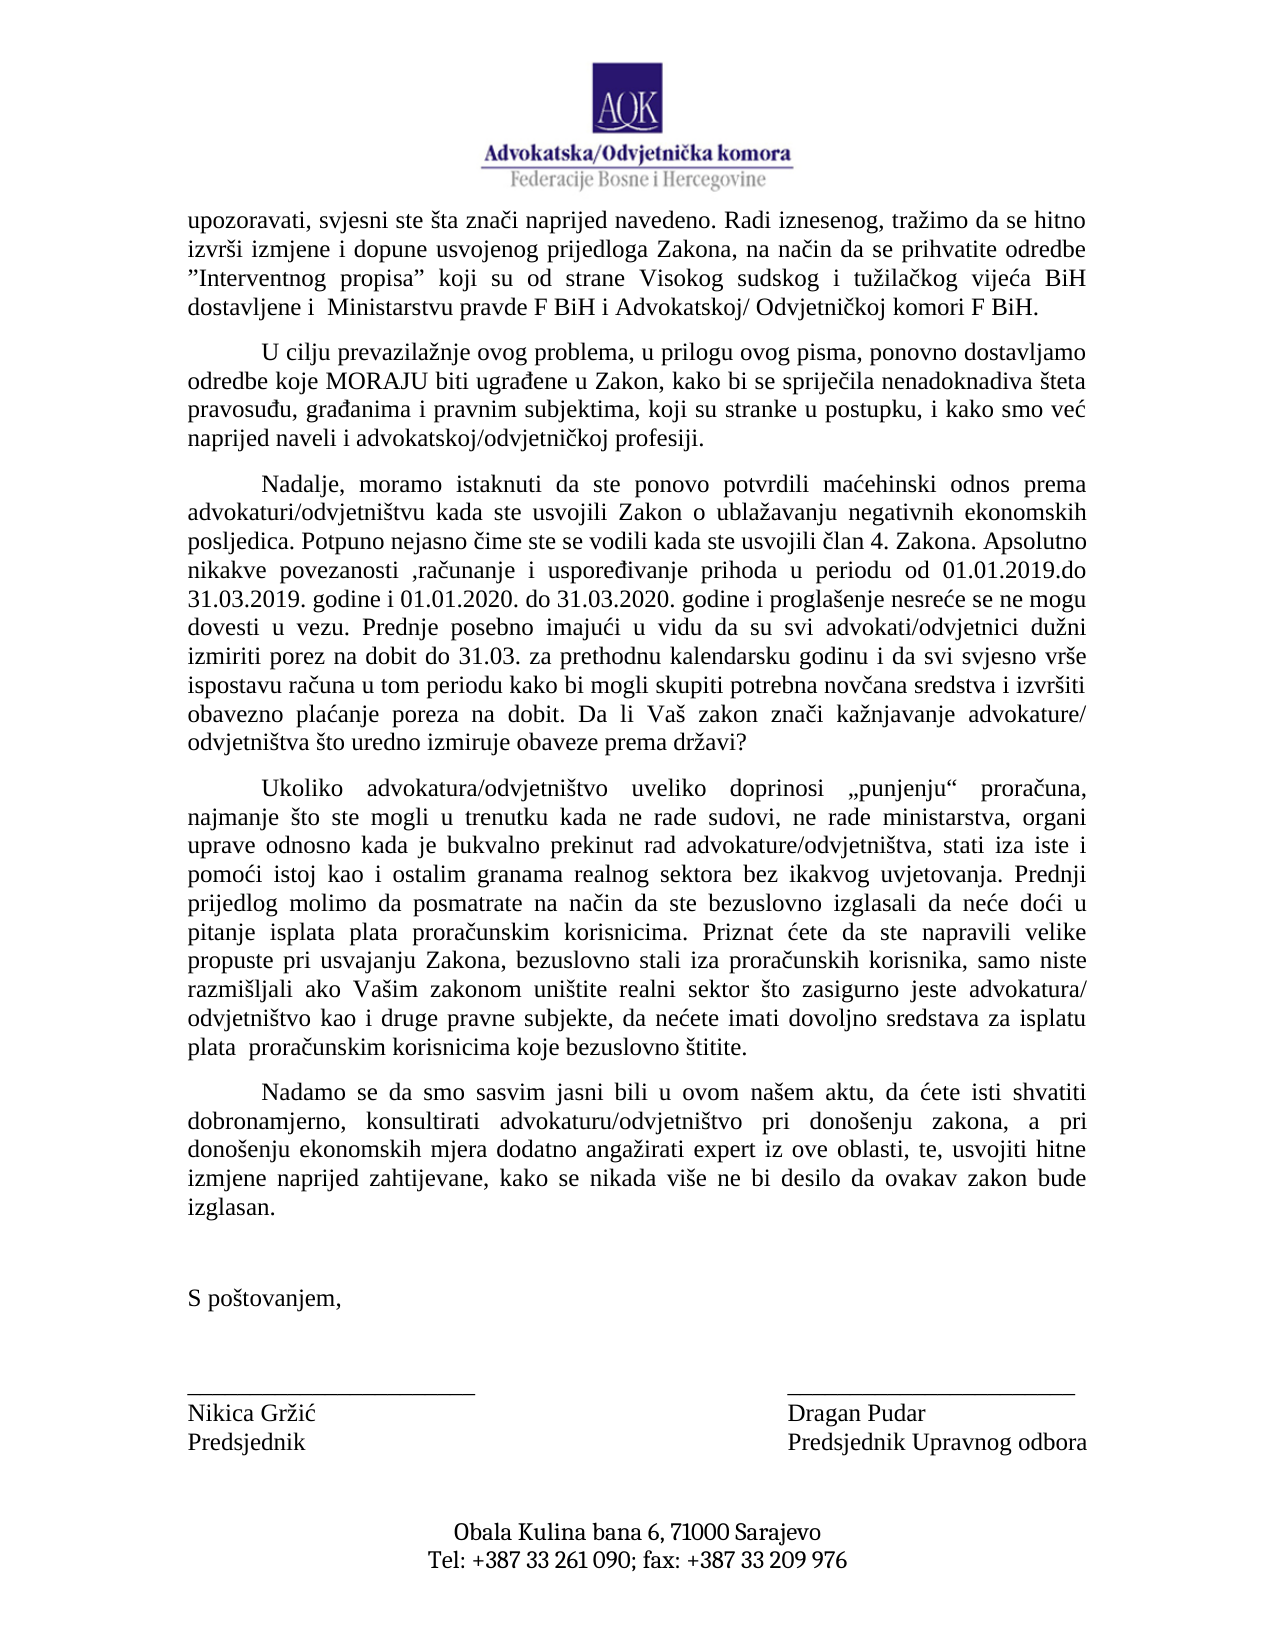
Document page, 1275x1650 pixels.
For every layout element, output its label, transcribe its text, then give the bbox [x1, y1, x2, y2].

text Nikica Gržić Dragan Pudar [187, 1398, 1087, 1427]
text Nadalje, moramo istaknuti da ste ponovo potvrdili maćehinski odnos prema advokaturi/odvjetništvu kada ste usvojili Zakon o ublažavanju negativnih ekonomskih posljedica. Potpuno nejasno čime ste se vodili kada ste usvojili član 4. Zakona. Apsolutno nikakve povezanosti ,računanje i uspoređivanje prihoda u periodu od 01.01.2019.do 31.03.2019. godine i 01.01.2020. do 31.03.2020. godine i proglašenje nesreće se ne mogu dovesti u vezu. Prednje posebno imajući u vidu da su svi advokati/odvjetnici dužni izmiriti porez na dobit do 31.03. za prethodnu kalendarsku godinu i da svi svjesno vrše ispostavu računa u tom periodu kako bi mogli skupiti potrebna novčana sredstva i izvršiti obavezno plaćanje poreza na dobit. Da li Vaš zakon znači kažnjavanje advokature/ odvjetništva što uredno izmiruje obaveze prema državi? [187, 469, 1087, 756]
text Ukoliko advokatura/odvjetništvo uveliko doprinosi „punjenju“ proračuna, najmanje što ste mogli u trenutku kada ne rade sudovi, ne rade ministarstva, organi uprave odnosno kada je bukvalno prekinut rad advokature/odvjetništva, stati iza iste i pomoći istoj kao i ostalim granama realnog sektora bez ikakvog uvjetovanja. Prednji prijedlog molimo da posmatrate na način da ste bezuslovno izglasali da neće doći u pitanje isplata plata proračunskim korisnicima. Priznat ćete da ste napravili velike propuste pri usvajanju Zakona, bezuslovno stali iza proračunskih korisnika, samo niste razmišljali ako Vašim zakonom uništite realni sektor što zasigurno jeste advokatura/ odvjetništvo kao i druge pravne subjekte, da nećete imati dovoljno sredstava za isplatu plata proračunskim korisnicima koje bezuslovno štitite. [187, 773, 1087, 1060]
text S poštovanjem, [187, 1283, 1087, 1312]
text _______________________ _______________________ [187, 1369, 1087, 1398]
text U cilju prevazilažnje ovog problema, u prilogu ovog pisma, ponovno dostavljamo odredbe koje MORAJU biti ugrađene u Zakon, kako bi se spriječila nenadoknadiva šteta pravosuđu, građanima i pravnim subjektima, koji su stranke u postupku, i kako smo već naprijed naveli i advokatskoj/odvjetničkoj profesiji. [187, 337, 1087, 452]
text Predsjednik Predsjednik Upravnog odbora [187, 1427, 1087, 1455]
picture [296, 44, 979, 206]
text Nadamo se da smo sasvim jasni bili u ovom našem aktu, da ćete isti shvatiti dobronamjerno, konsultirati advokaturu/odvjetništvo pri donošenju zakona, a pri donošenju ekonomskih mjera dodatno angažirati expert iz ove oblasti, te, usvojiti hitne izmjene naprijed zahtijevane, kako se nikada više ne bi desilo da ovakav zakon bude izglasan. [187, 1077, 1087, 1221]
